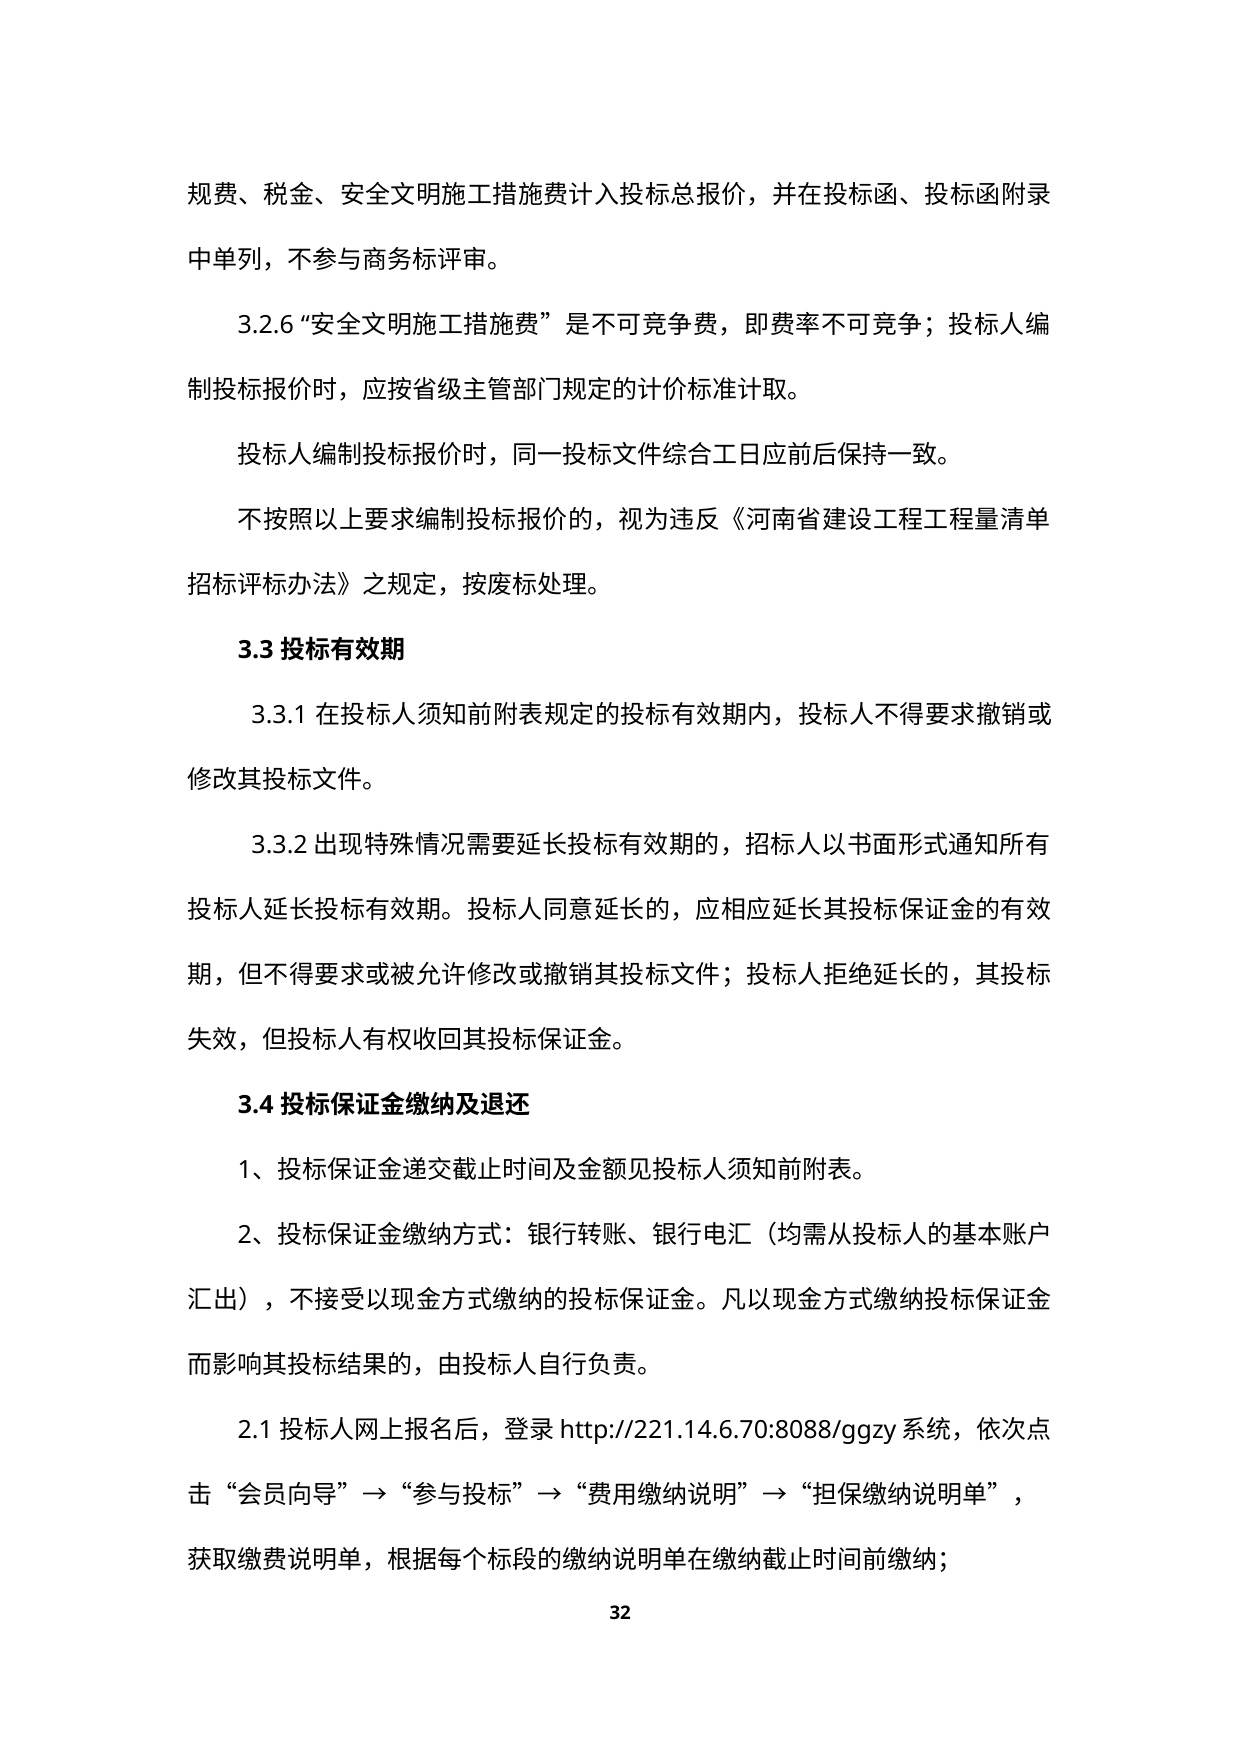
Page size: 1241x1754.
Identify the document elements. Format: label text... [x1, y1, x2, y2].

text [187, 160, 1053, 290]
text 3.3 投标有效期 [187, 615, 1053, 680]
text 投标人编制投标报价时，同一投标文件综合工日应前后保持一致。 [187, 420, 1053, 485]
text 3.3.2出现特殊情况需要延长投标有效期的，招标人以书面形式通知所有投标人延长投标有效期。投标人同意延长的，应相应延长其投标保证金的有效期，但不得要求或被允许修改或撤销其投标文件；投标人拒绝延长的，其投标失效，但投标人有权收回其投标保证金。 [187, 810, 1053, 1070]
text 3.4 投标保证金缴纳及退还 [187, 1070, 1053, 1135]
text 1、投标保证金递交截止时间及金额见投标人须知前附表。 [187, 1135, 1053, 1200]
text 2.1 投标人网上报名后，登录http://221.14.6.70:8088/ggzy系统，依次点击“会员向导”→“参与投标”→“费用缴纳说明”→“担保缴纳说明单”，获取缴费说明单，根据每个标段的缴纳说明单在缴纳截止时间前缴纳； [187, 1395, 1053, 1590]
text 2、投标保证金缴纳方式：银行转账、银行电汇（均需从投标人的基本账户汇出），不接受以现金方式缴纳的投标保证金。凡以现金方式缴纳投标保证金而影响其投标结果的，由投标人自行负责。 [187, 1200, 1053, 1395]
text 3.2.6 “安全文明施工措施费”是不可竞争费，即费率不可竞争；投标人编制投标报价时，应按省级主管部门规定的计价标准计取。 [187, 290, 1053, 420]
text 不按照以上要求编制投标报价的，视为违反《河南省建设工程工程量清单招标评标办法》之规定，按废标处理。 [187, 485, 1053, 615]
text 3.3.1 在投标人须知前附表规定的投标有效期内，投标人不得要求撤销或修改其投标文件。 [187, 680, 1053, 810]
